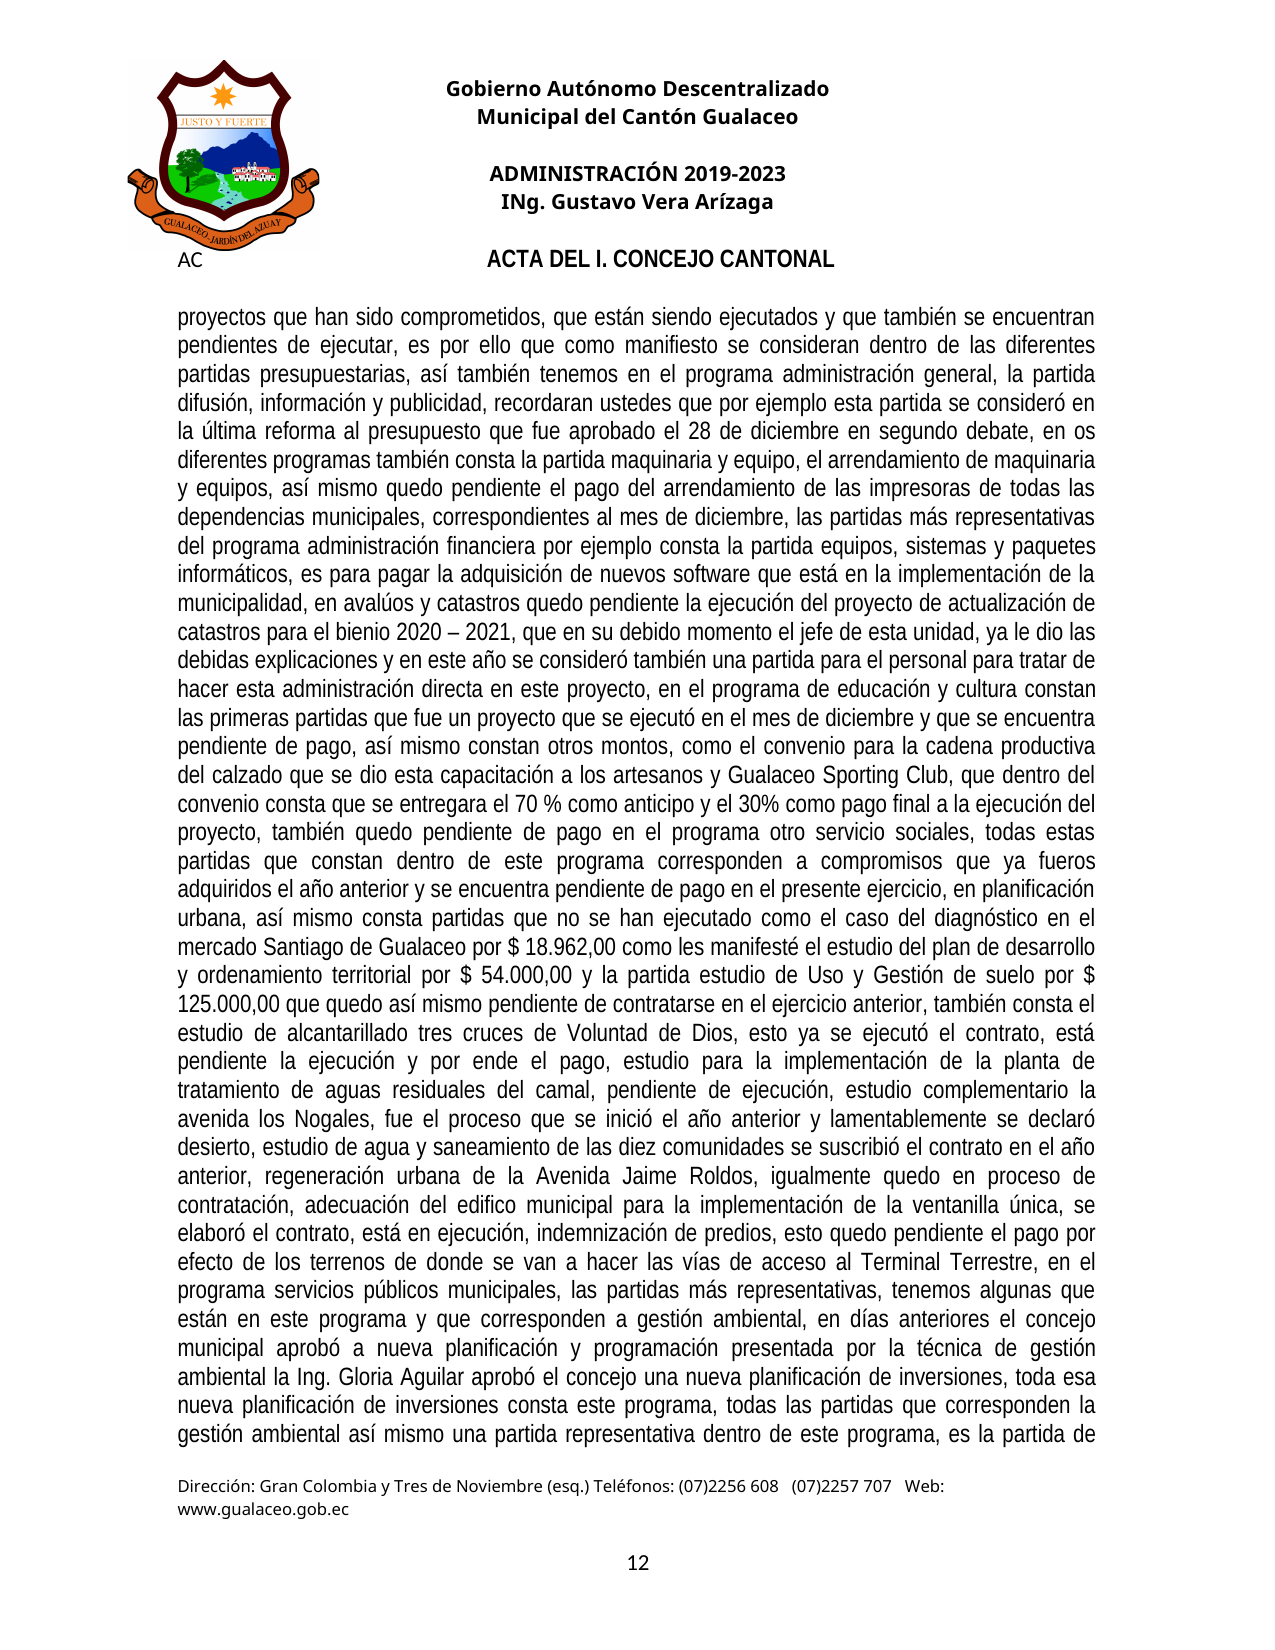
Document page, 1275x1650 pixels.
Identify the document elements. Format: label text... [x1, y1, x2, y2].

picture [127, 60, 320, 251]
